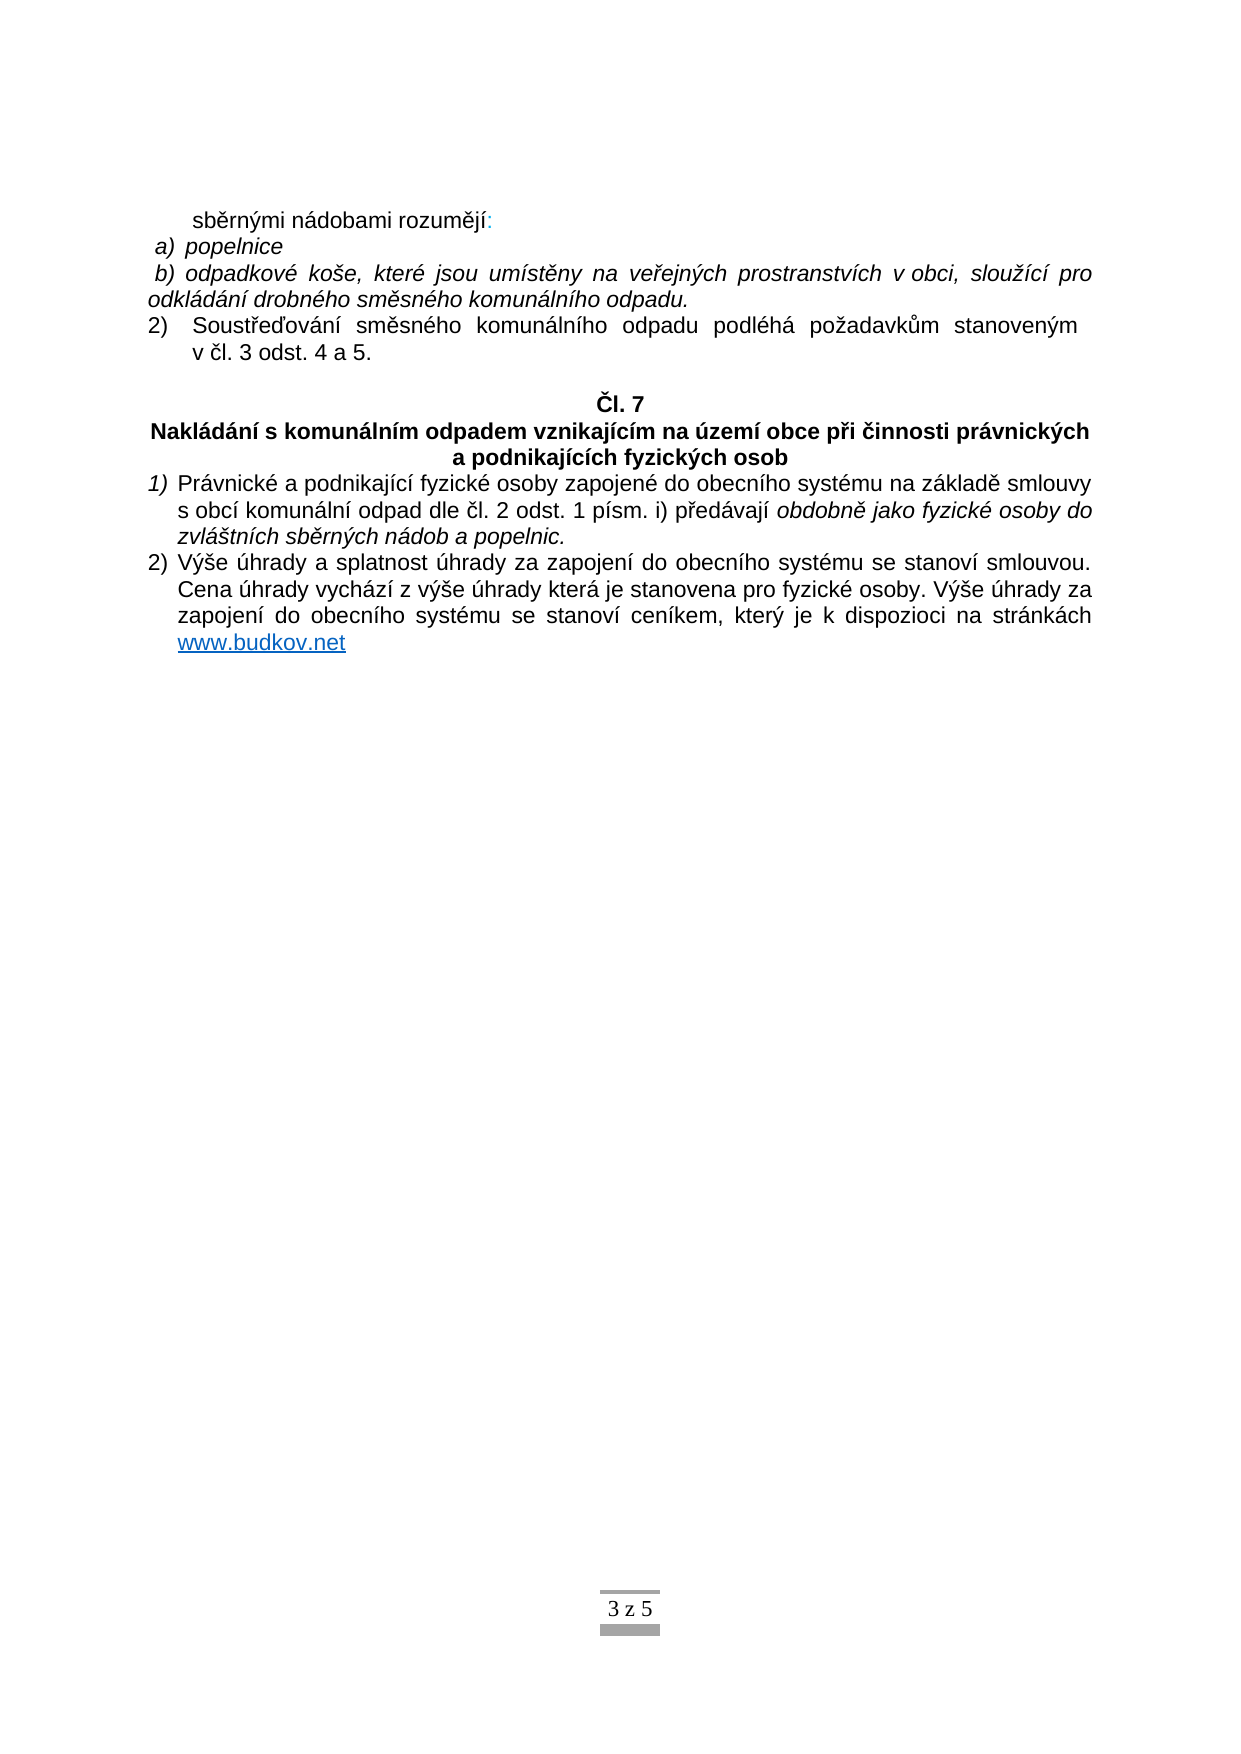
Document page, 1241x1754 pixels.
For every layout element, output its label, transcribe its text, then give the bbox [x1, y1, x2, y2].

subtitle Nakládání s komunálním odpadem vznikajícím na území obce při činnosti právnických a podnikajících fyzických osob [148, 418, 1092, 470]
list Právnické a podnikající fyzické osoby zapojené do obecního systému na základě smlouvy s obcí komunální odpad dle čl. 2 odst. 1 písm. i) předávají obdobně jako fyzické osoby do zvláštních sběrných nádob a popelnic. [148, 470, 1092, 549]
list popelnice [148, 233, 1092, 259]
list odpadkové koše, které jsou umístěny na veřejných prostranstvích v obci, sloužící pro odkládání drobného směsného komunálního odpadu. [148, 259, 1092, 312]
list Soustřeďování směsného komunálního odpadu podléhá požadavkům stanoveným v čl. 3 odst. 4 a 5. [148, 312, 1092, 365]
list Výše úhrady a splatnost úhrady za zapojení do obecního systému se stanoví smlouvou. Cena úhrady vychází z výše úhrady která je stanovena pro fyzické osoby. Výše úhrady za zapojení do obecního systému se stanoví ceníkem, který je k dispozioci na stránkách www.budkov.net [148, 549, 1092, 655]
text Čl. 7 [148, 391, 1092, 418]
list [148, 207, 1092, 233]
